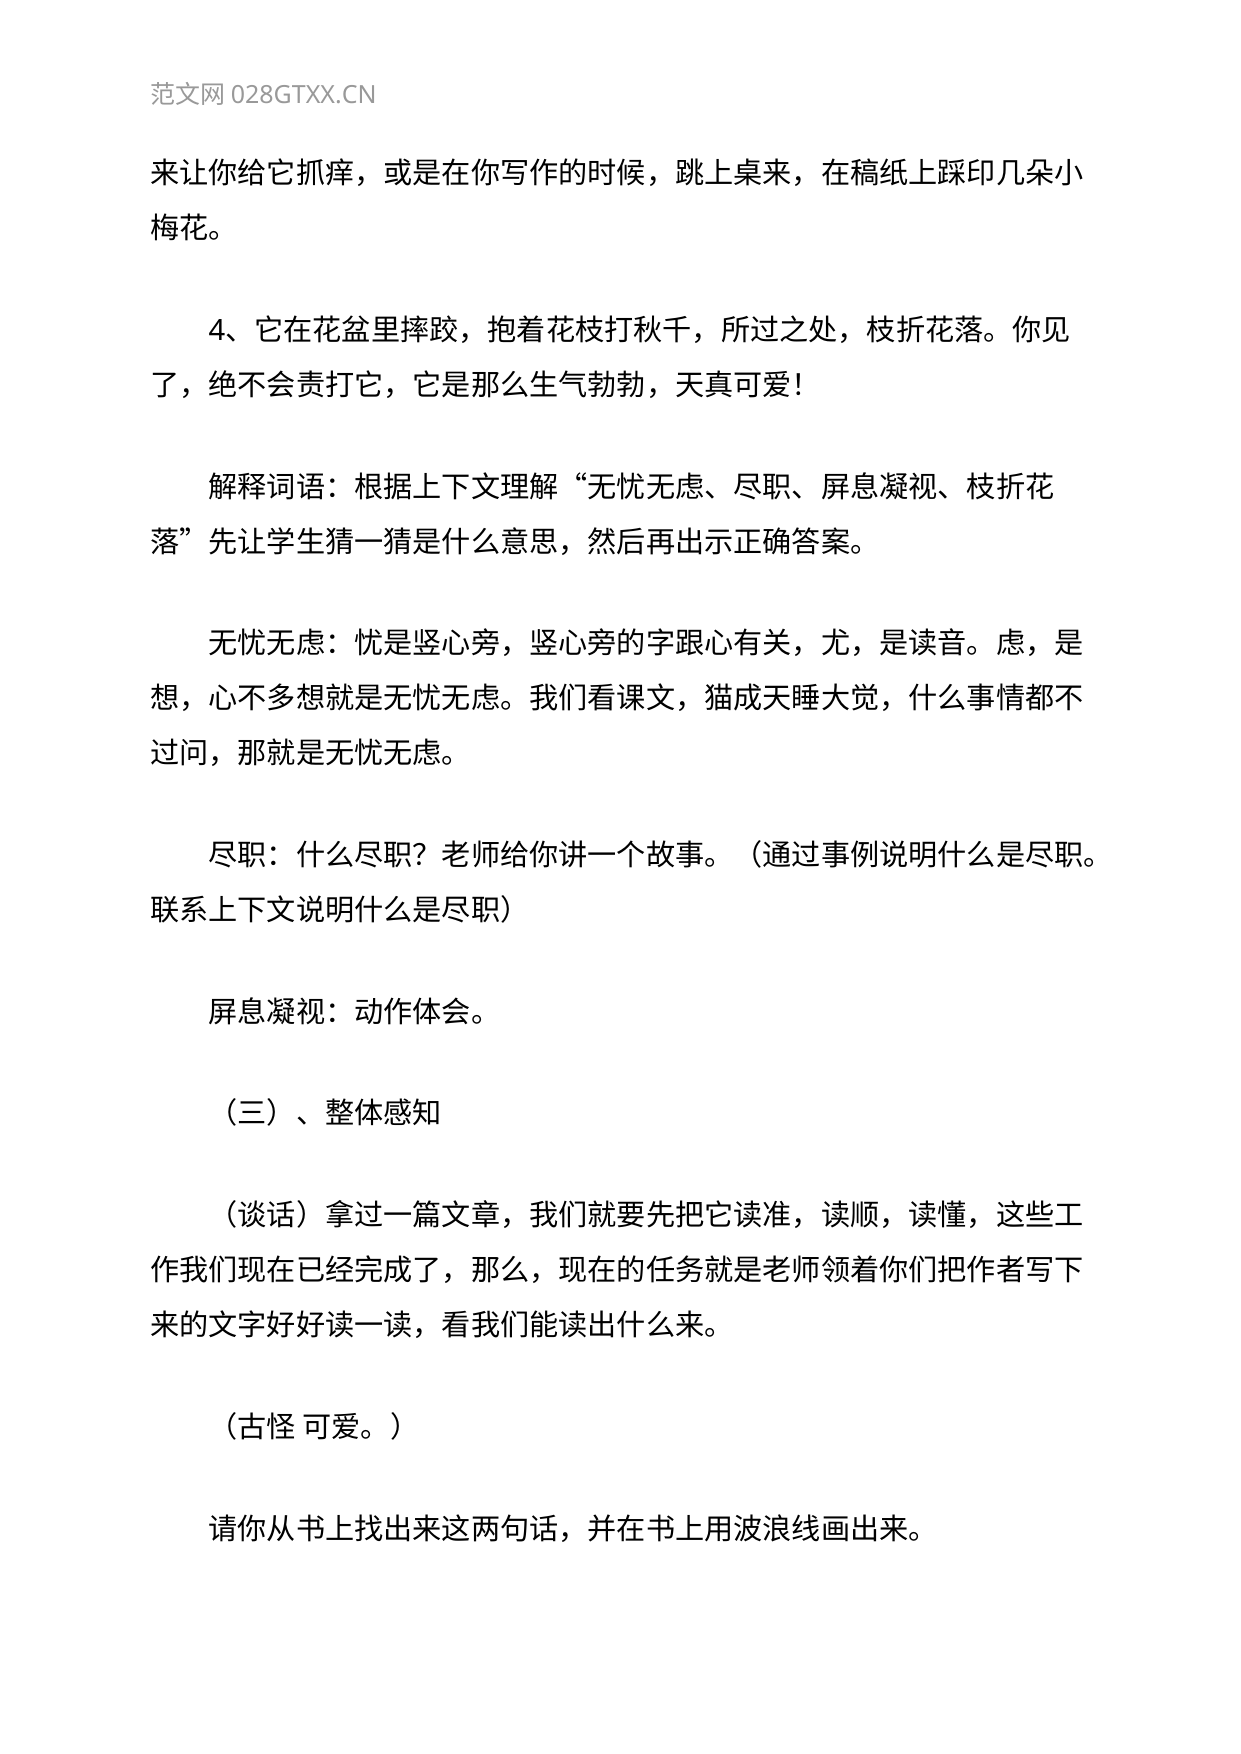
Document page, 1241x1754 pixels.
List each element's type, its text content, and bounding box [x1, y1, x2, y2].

text （谈话）拿过一篇文章，我们就要先把它读准，读顺，读懂，这些工作我们现在已经完成了，那么，现在的任务就是老师领着你们把作者写下来的文字好好读一读，看我们能读出什么来。 [150, 1192, 1090, 1344]
text 屏息凝视：动作体会。 [150, 988, 1090, 1031]
text （古怪 可爱。） [150, 1403, 1090, 1446]
text 无忧无虑：忧是竖心旁，竖心旁的字跟心有关，尤，是读音。虑，是想，心不多想就是无忧无虑。我们看课文，猫成天睡大觉，什么事情都不过问，那就是无忧无虑。 [150, 620, 1090, 772]
text 尽职：什么尽职？老师给你讲一个故事。（通过事例说明什么是尽职。联系上下文说明什么是尽职） [150, 832, 1090, 929]
text （三）、整体感知 [150, 1090, 1090, 1132]
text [150, 150, 1090, 247]
text 4、它在花盆里摔跤，抱着花枝打秋千，所过之处，枝折花落。你见了，绝不会责打它，它是那么生气勃勃，天真可爱！ [150, 307, 1090, 404]
text 解释词语：根据上下文理解“无忧无虑、尽职、屏息凝视、枝折花落”先让学生猜一猜是什么意思，然后再出示正确答案。 [150, 463, 1090, 561]
text 请你从书上找出来这两句话，并在书上用波浪线画出来。 [150, 1505, 1090, 1547]
